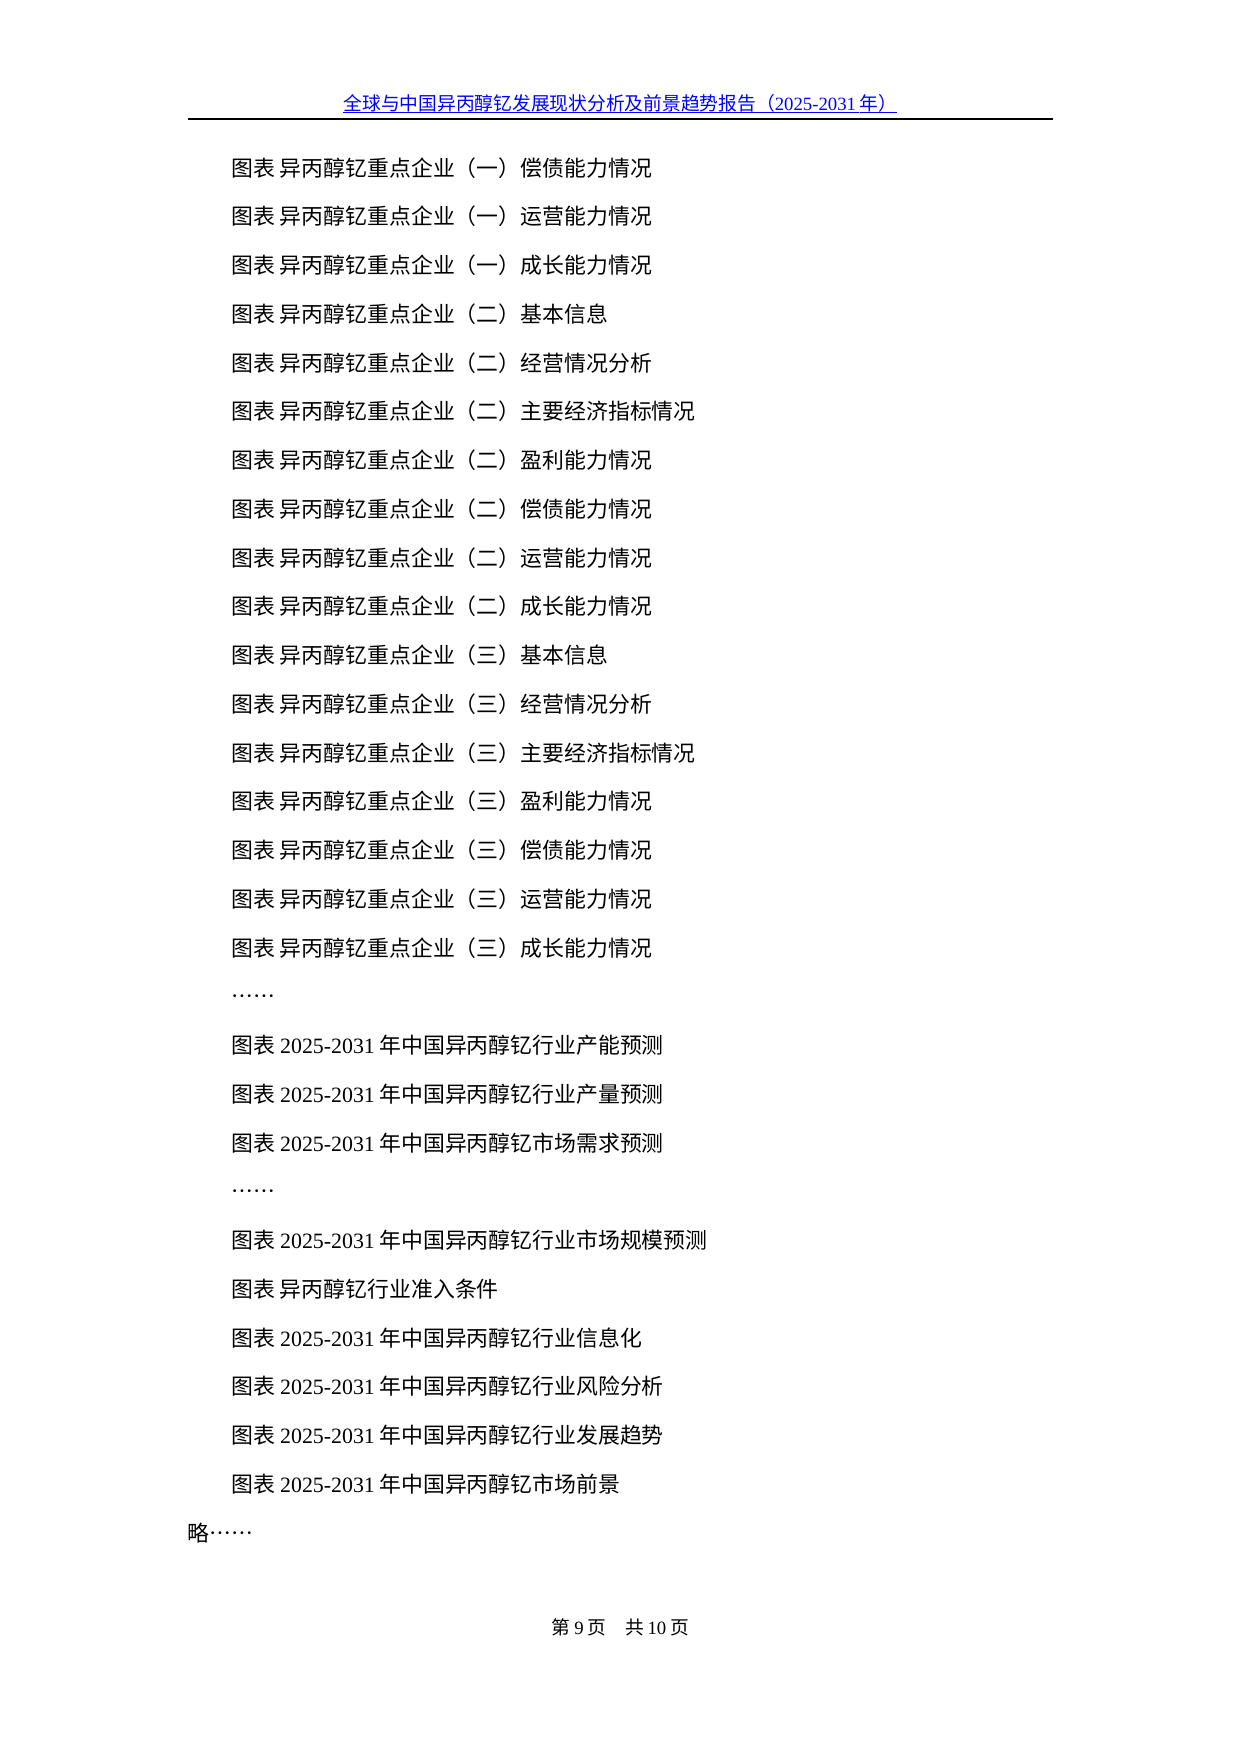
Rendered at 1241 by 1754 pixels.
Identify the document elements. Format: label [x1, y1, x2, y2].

text [187, 150, 1053, 1548]
